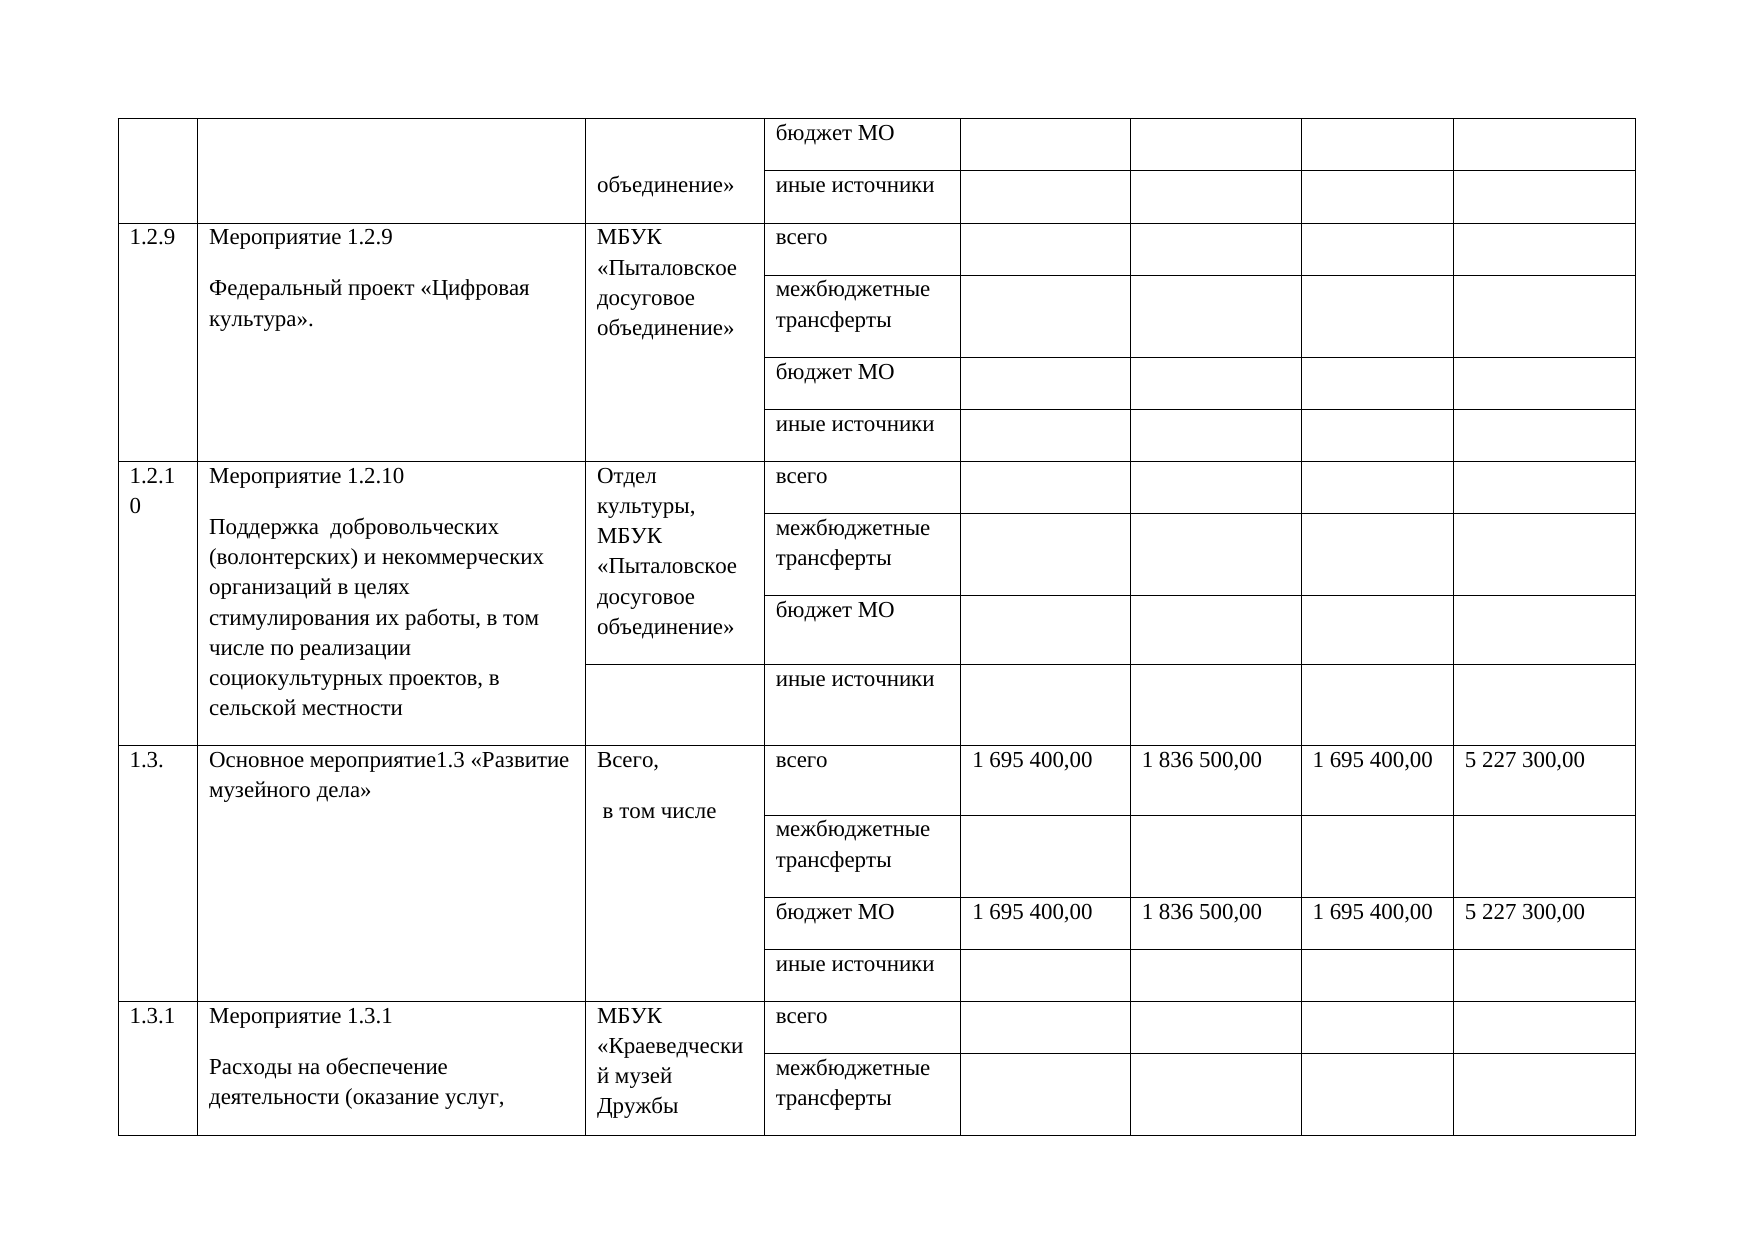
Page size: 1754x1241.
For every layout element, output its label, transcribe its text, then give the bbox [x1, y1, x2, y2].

table_cell [1302, 276, 1453, 357]
table_cell межбюджетные трансферты [765, 816, 960, 897]
table_cell [961, 462, 1130, 513]
table_cell [1454, 596, 1635, 664]
table_cell межбюджетные трансферты [765, 276, 960, 357]
table_cell [1302, 171, 1453, 222]
table_cell [1131, 665, 1301, 745]
table_cell [1302, 665, 1453, 745]
table_cell [961, 816, 1130, 897]
table_cell всего [765, 1002, 960, 1053]
table_cell бюджет МО [765, 358, 960, 409]
table_cell [961, 358, 1130, 409]
table_cell [1131, 276, 1301, 357]
table_cell [961, 514, 1130, 595]
table_cell 1 695 400,00 [961, 746, 1130, 814]
table_cell [1131, 410, 1301, 461]
table_cell иные источники [765, 665, 960, 745]
table_cell Всего, в том числе [586, 746, 764, 1001]
table_cell [961, 1054, 1130, 1135]
table_cell [1454, 816, 1635, 897]
table_cell иные источники [765, 171, 960, 222]
table_cell [961, 596, 1130, 664]
table_cell [961, 171, 1130, 222]
table_cell всего [765, 224, 960, 274]
table_cell 1 836 500,00 [1131, 898, 1301, 949]
table_cell иные источники [765, 410, 960, 461]
table_cell [1302, 1054, 1453, 1135]
table_cell Мероприятие 1.2.9 Федеральный проект «Цифровая культура». [198, 224, 585, 461]
table_cell 1 695 400,00 [961, 898, 1130, 949]
table_cell [1302, 816, 1453, 897]
table_cell [586, 665, 764, 745]
table_cell [1454, 514, 1635, 595]
table_cell 5 227 300,00 [1454, 898, 1635, 949]
table_cell [1131, 1002, 1301, 1053]
table_cell [1454, 276, 1635, 357]
table_cell [1131, 816, 1301, 897]
table_cell [1131, 119, 1301, 170]
table_cell [1454, 665, 1635, 745]
table_cell иные источники [765, 950, 960, 1001]
table_cell [1302, 514, 1453, 595]
table_cell [961, 276, 1130, 357]
table_cell [1302, 950, 1453, 1001]
table_cell [1302, 1002, 1453, 1053]
table_cell [1302, 119, 1453, 170]
table_cell [1454, 224, 1635, 274]
table_cell [1454, 950, 1635, 1001]
table_cell [1131, 224, 1301, 274]
table_cell [1454, 1002, 1635, 1053]
table_cell [961, 224, 1130, 274]
table_cell [961, 410, 1130, 461]
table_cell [586, 224, 764, 461]
table_cell [1131, 514, 1301, 595]
table_cell [1131, 462, 1301, 513]
table_cell [961, 950, 1130, 1001]
table_cell Отдел культуры, МБУК «Пыталовское досуговое объединение» [586, 462, 764, 664]
table_cell 1.2.10 [119, 462, 197, 745]
table_cell бюджет МО [765, 119, 960, 170]
table_cell [1302, 358, 1453, 409]
table_cell всего [765, 746, 960, 814]
table_cell Основное мероприятие1.3 «Развитие музейного дела» [198, 746, 585, 1001]
table_cell 1 836 500,00 [1131, 746, 1301, 814]
table_cell 1.2.9 [119, 224, 197, 461]
table_cell [1454, 410, 1635, 461]
table_cell 1 695 400,00 [1302, 746, 1453, 814]
table_cell [1302, 462, 1453, 513]
table_cell [1131, 950, 1301, 1001]
table_cell всего [765, 462, 960, 513]
table_cell [1302, 224, 1453, 274]
table_cell [1454, 1054, 1635, 1135]
table_cell 1.3.1 [119, 1002, 197, 1135]
table_cell 1.3. [119, 746, 197, 1001]
table_cell [1131, 358, 1301, 409]
table_cell [961, 665, 1130, 745]
table_cell [961, 1002, 1130, 1053]
table_cell МБУК «Краеведческий музей Дружбы народов истории Пыталовского края» [586, 1002, 764, 1135]
table_cell бюджет МО [765, 596, 960, 664]
table_cell [1131, 596, 1301, 664]
table_cell [1454, 462, 1635, 513]
table_cell 5 227 300,00 [1454, 746, 1635, 814]
table_cell [1454, 358, 1635, 409]
table_cell [1454, 119, 1635, 170]
table_cell [961, 119, 1130, 170]
table_cell межбюджетные трансферты [765, 1054, 960, 1135]
table_cell 1 695 400,00 [1302, 898, 1453, 949]
table_cell [1454, 171, 1635, 222]
table_cell [1302, 410, 1453, 461]
table_cell [1302, 596, 1453, 664]
table_cell Мероприятие 1.2.10 Поддержка добровольческих (волонтерских) и некоммерческих организаций в целях стимулирования их работы, в том числе по реализации социокультурных проектов, в сельской местности [198, 462, 585, 745]
table_cell бюджет МО [765, 898, 960, 949]
table_cell Мероприятие 1.3.1 Расходы на обеспечение деятельности (оказание услуг, выполнение работ) муниципальных учреждений [198, 1002, 585, 1135]
table_cell [1131, 171, 1301, 222]
table_cell межбюджетные трансферты [765, 514, 960, 595]
table_cell [1131, 1054, 1301, 1135]
